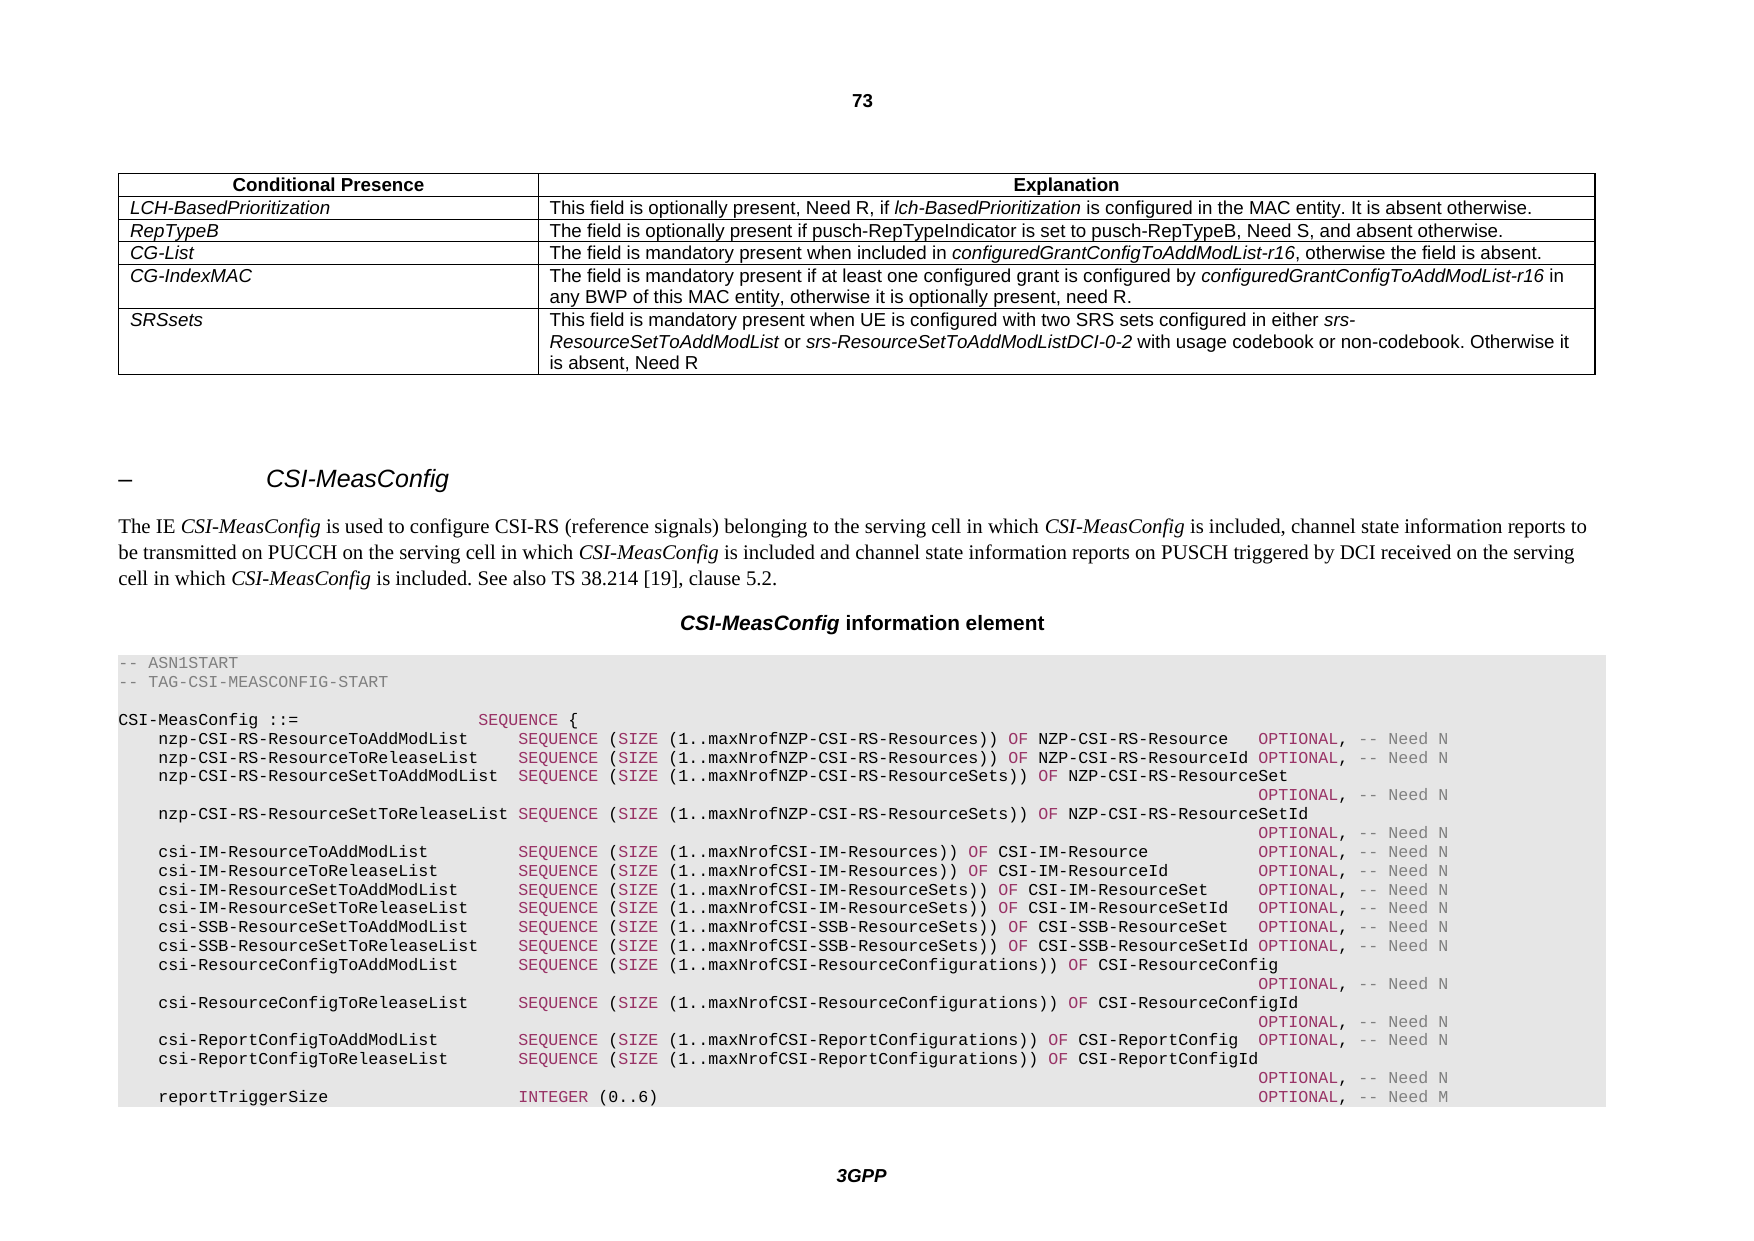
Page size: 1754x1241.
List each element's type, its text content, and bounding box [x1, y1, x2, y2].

table_cell CG-List [119, 242, 538, 264]
text nzp-CSI-RS-ResourceSetToReleaseList SEQUENCE (SIZE (1..maxNrofNZP-CSI-RS-ResourceSets)) OF NZP-CSI-RS-ResourceSetId [118, 806, 1606, 824]
text nzp-CSI-RS-ResourceToReleaseList SEQUENCE (SIZE (1..maxNrofNZP-CSI-RS-Resources)) OF NZP-CSI-RS-ResourceId OPTIONAL, -- Need N [118, 749, 1606, 768]
table_cell LCH-BasedPrioritization [119, 197, 538, 218]
text The IE CSI-MeasConfig is used to configure CSI-RS (reference signals) belonging to the serving cell in which CSI-MeasConfig is included, channel state information reports to be transmitted on PUCCH on the serving cell in which CSI-MeasConfig is included and channel state information reports on PUSCH triggered by DCI received on the serving cell in which CSI-MeasConfig is included. See also TS 38.214 [19], clause 5.2. [118, 514, 1606, 590]
text csi-SSB-ResourceSetToReleaseList SEQUENCE (SIZE (1..maxNrofCSI-SSB-ResourceSets)) OF CSI-SSB-ResourceSetId OPTIONAL, -- Need N [118, 938, 1606, 957]
text csi-IM-ResourceToReleaseList SEQUENCE (SIZE (1..maxNrofCSI-IM-Resources)) OF CSI-IM-ResourceId OPTIONAL, -- Need N [118, 862, 1606, 881]
table_cell RepTypeB [119, 220, 538, 241]
text OPTIONAL, -- Need N [118, 1070, 1606, 1088]
table_cell This field is optionally present, Need R, if lch-BasedPrioritization is configured in the MAC entity. It is absent otherwise. [539, 197, 1594, 218]
text csi-ResourceConfigToAddModList SEQUENCE (SIZE (1..maxNrofCSI-ResourceConfigurations)) OF CSI-ResourceConfig [118, 957, 1606, 975]
text OPTIONAL, -- Need N [118, 787, 1606, 806]
text nzp-CSI-RS-ResourceToAddModList SEQUENCE (SIZE (1..maxNrofNZP-CSI-RS-Resources)) OF NZP-CSI-RS-Resource OPTIONAL, -- Need N [118, 730, 1606, 749]
text csi-ReportConfigToReleaseList SEQUENCE (SIZE (1..maxNrofCSI-ReportConfigurations)) OF CSI-ReportConfigId [118, 1051, 1606, 1070]
text csi-ResourceConfigToReleaseList SEQUENCE (SIZE (1..maxNrofCSI-ResourceConfigurations)) OF CSI-ResourceConfigId [118, 994, 1606, 1013]
text nzp-CSI-RS-ResourceSetToAddModList SEQUENCE (SIZE (1..maxNrofNZP-CSI-RS-ResourceSets)) OF NZP-CSI-RS-ResourceSet [118, 768, 1606, 787]
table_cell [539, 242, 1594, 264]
table_header Conditional Presence [119, 174, 538, 196]
text CSI-MeasConfig ::= SEQUENCE { [118, 711, 1606, 730]
text OPTIONAL, -- Need N [118, 975, 1606, 994]
text csi-ReportConfigToAddModList SEQUENCE (SIZE (1..maxNrofCSI-ReportConfigurations)) OF CSI-ReportConfig OPTIONAL, -- Need N [118, 1032, 1606, 1051]
text csi-SSB-ResourceSetToAddModList SEQUENCE (SIZE (1..maxNrofCSI-SSB-ResourceSets)) OF CSI-SSB-ResourceSet OPTIONAL, -- Need N [118, 919, 1606, 938]
text csi-IM-ResourceSetToReleaseList SEQUENCE (SIZE (1..maxNrofCSI-IM-ResourceSets)) OF CSI-IM-ResourceSetId OPTIONAL, -- Need N [118, 900, 1606, 919]
table_header Explanation [539, 174, 1594, 196]
table_cell The field is optionally present if pusch-RepTypeIndicator is set to pusch-RepTypeB, Need S, and absent otherwise. [539, 220, 1594, 241]
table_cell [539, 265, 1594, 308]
text -- ASN1START [118, 655, 1606, 674]
text OPTIONAL, -- Need N [118, 824, 1606, 843]
subtitle – CSI-MeasConfig [118, 464, 1606, 493]
text OPTIONAL, -- Need N [118, 1013, 1606, 1032]
text csi-IM-ResourceSetToAddModList SEQUENCE (SIZE (1..maxNrofCSI-IM-ResourceSets)) OF CSI-IM-ResourceSet OPTIONAL, -- Need N [118, 881, 1606, 900]
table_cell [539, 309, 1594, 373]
text CSI-MeasConfig information element [118, 610, 1606, 634]
text csi-IM-ResourceToAddModList SEQUENCE (SIZE (1..maxNrofCSI-IM-Resources)) OF CSI-IM-Resource OPTIONAL, -- Need N [118, 843, 1606, 862]
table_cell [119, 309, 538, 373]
text reportTriggerSize INTEGER (0..6) OPTIONAL, -- Need M [118, 1088, 1606, 1107]
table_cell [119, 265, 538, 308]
text -- TAG-CSI-MEASCONFIG-START [118, 674, 1606, 693]
